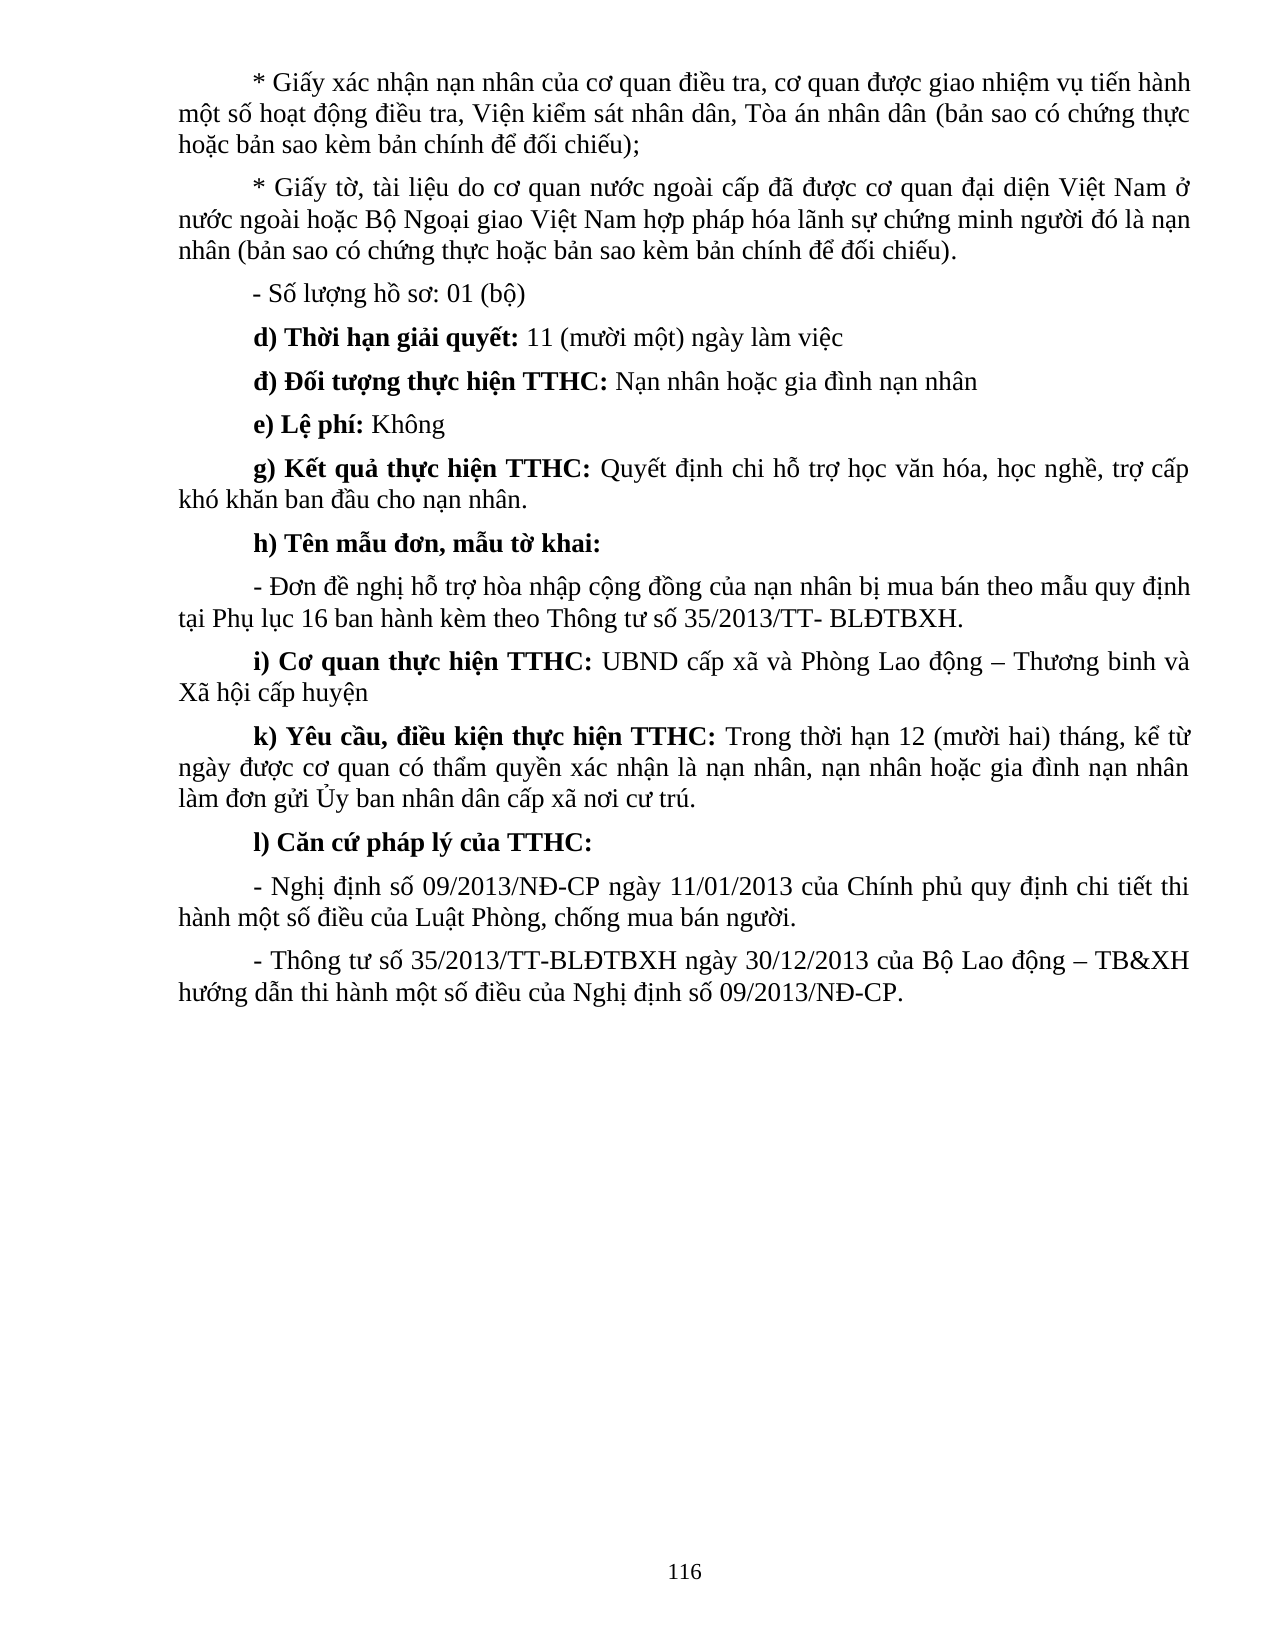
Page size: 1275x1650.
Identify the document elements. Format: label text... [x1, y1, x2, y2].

text - Đơn đề nghị hỗ trợ hòa nhập cộng đồng của nạn nhân bị mua bán theo mẫu quy định tại Phụ lục 16 ban hành kèm theo Thông tư số 35/2013/TT- BLĐTBXH. [178, 571, 1191, 633]
text l) Căn cứ pháp lý của TTHC: [178, 826, 1191, 857]
text g) Kết quả thực hiện TTHC: Quyết định chi hỗ trợ học văn hóa, học nghề, trợ cấp khó khăn ban đầu cho nạn nhân. [178, 452, 1191, 514]
text - Nghị định số 09/2013/NĐ-CP ngày 11/01/2013 của Chính phủ quy định chi tiết thi hành một số điều của Luật Phòng, chống mua bán người. [178, 870, 1191, 932]
text i) Cơ quan thực hiện TTHC: UBND cấp xã và Phòng Lao động – Thương binh và Xã hội cấp huyện [178, 645, 1191, 708]
text - Thông tư số 35/2013/TT-BLĐTBXH ngày 30/12/2013 của Bộ Lao động – TB&XH hướng dẫn thi hành một số điều của Nghị định số 09/2013/NĐ-CP. [178, 944, 1191, 1007]
text * Giấy tờ, tài liệu do cơ quan nước ngoài cấp đã được cơ quan đại diện Việt Nam ở nước ngoài hoặc Bộ Ngoại giao Việt Nam hợp pháp hóa lãnh sự chứng minh người đó là nạn nhân (bản sao có chứng thực hoặc bản sao kèm bản chính để đối chiếu). [178, 172, 1191, 265]
text k) Yêu cầu, điều kiện thực hiện TTHC: Trong thời hạn 12 (mười hai) tháng, kể từ ngày được cơ quan có thẩm quyền xác nhận là nạn nhân, nạn nhân hoặc gia đình nạn nhân làm đơn gửi Ủy ban nhân dân cấp xã nơi cư trú. [178, 720, 1191, 813]
text d) Thời hạn giải quyết: 11 (mười một) ngày làm việc [178, 321, 1191, 352]
text e) Lệ phí: Không [178, 408, 1191, 439]
text * Giấy xác nhận nạn nhân của cơ quan điều tra, cơ quan được giao nhiệm vụ tiến hành một số hoạt động điều tra, Viện kiểm sát nhân dân, Tòa án nhân dân (bản sao có chứng thực hoặc bản sao kèm bản chính để đối chiếu); [178, 66, 1191, 159]
text đ) Đối tượng thực hiện TTHC: Nạn nhân hoặc gia đình nạn nhân [178, 365, 1191, 396]
text - Số lượng hồ sơ: 01 (bộ) [178, 277, 1191, 309]
text h) Tên mẫu đơn, mẫu tờ khai: [178, 527, 1191, 558]
